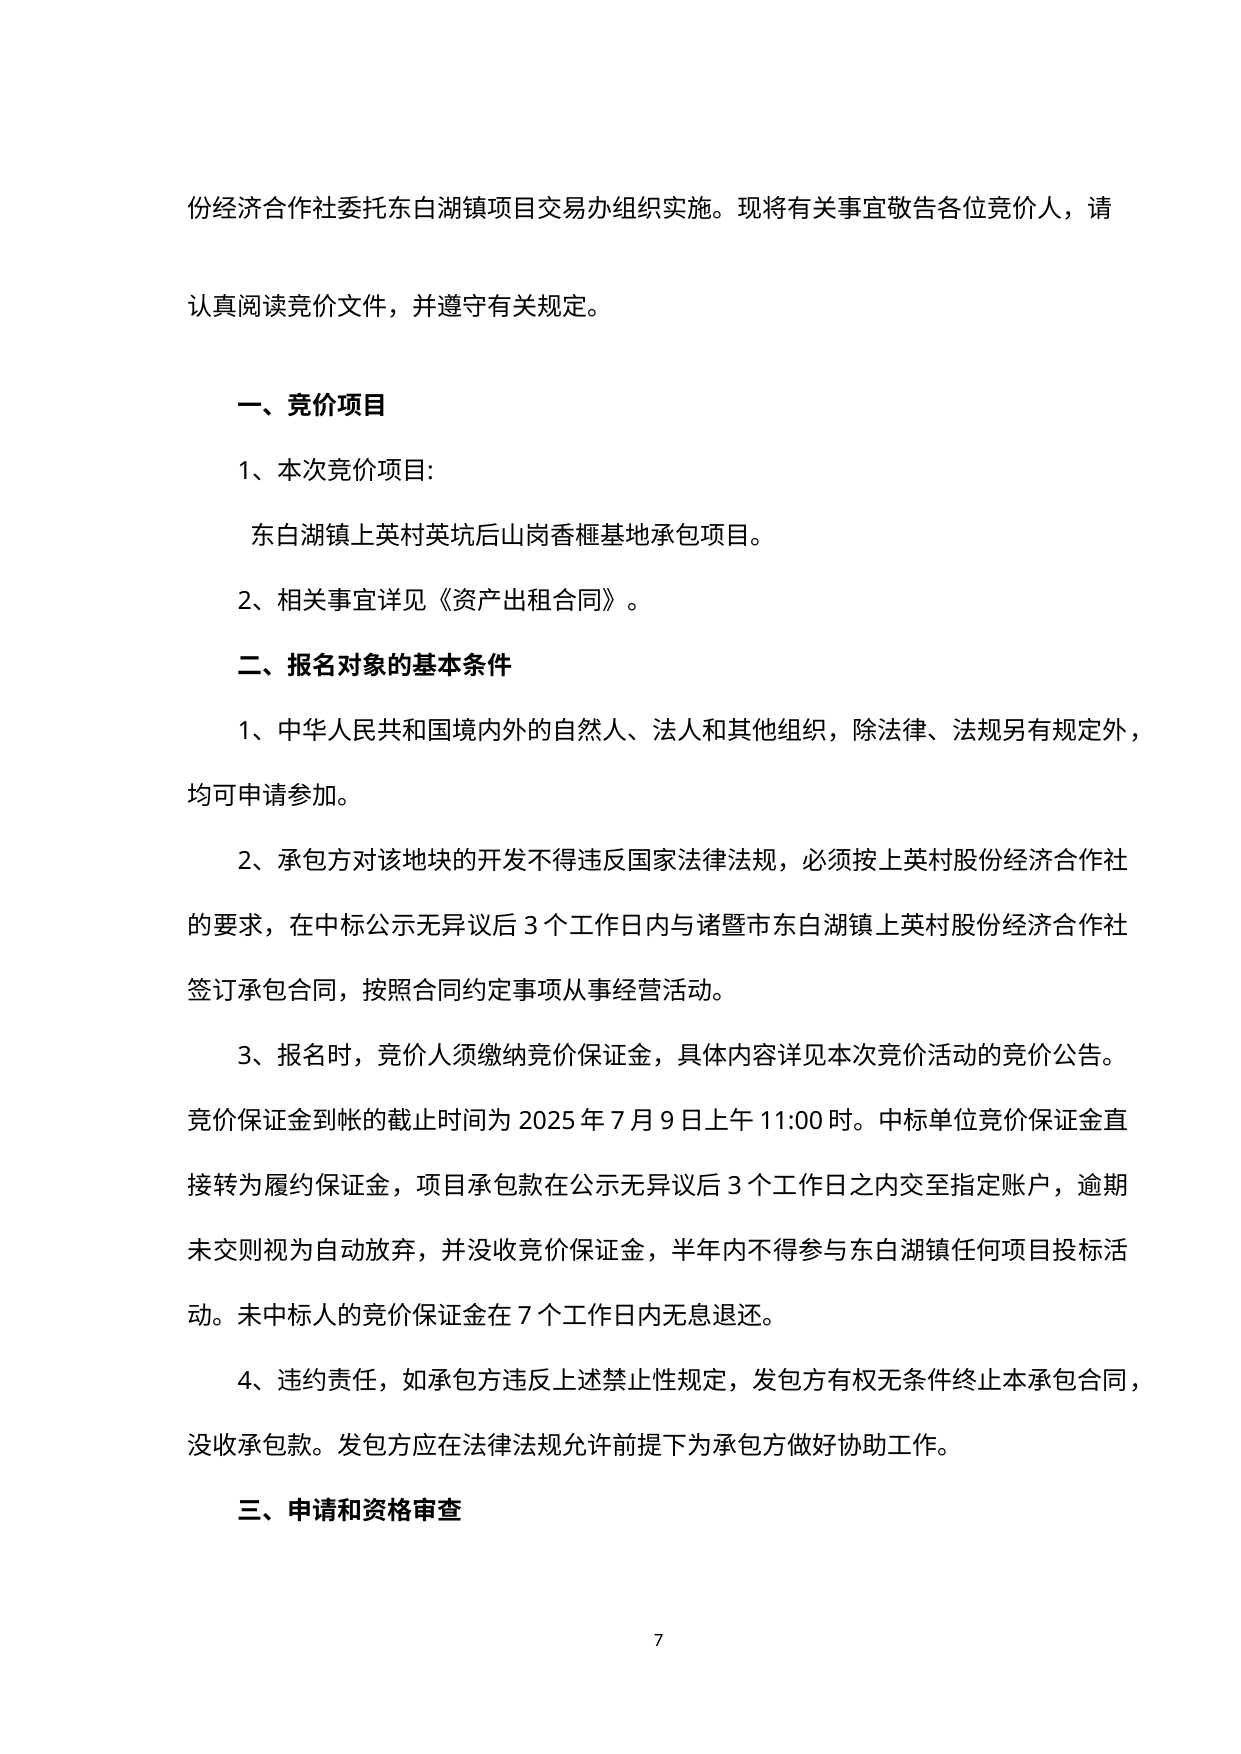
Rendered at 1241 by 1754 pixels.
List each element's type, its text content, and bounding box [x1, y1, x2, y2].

text 一、竞价项目 [187, 371, 1129, 436]
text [187, 174, 1129, 337]
text 二、报名对象的基本条件 [187, 631, 1129, 696]
text 2、承包方对该地块的开发不得违反国家法律法规，必须按上英村股份经济合作社的要求，在中标公示无异议后3个工作日内与诸暨市东白湖镇上英村股份经济合作社签订承包合同，按照合同约定事项从事经营活动。 [187, 826, 1129, 1021]
text 1、中华人民共和国境内外的自然人、法人和其他组织，除法律、法规另有规定外，均可申请参加。 [187, 696, 1129, 826]
text 1、本次竞价项目: [187, 436, 1129, 501]
text 4、违约责任，如承包方违反上述禁止性规定，发包方有权无条件终止本承包合同，没收承包款。发包方应在法律法规允许前提下为承包方做好协助工作。 [187, 1346, 1129, 1476]
text 2、相关事宜详见《资产出租合同》。 [187, 566, 1129, 631]
text 3、报名时，竞价人须缴纳竞价保证金，具体内容详见本次竞价活动的竞价公告。竞价保证金到帐的截止时间为2025年7月9日上午11:00时。中标单位竞价保证金直接转为履约保证金，项目承包款在公示无异议后3个工作日之内交至指定账户，逾期未交则视为自动放弃，并没收竞价保证金，半年内不得参与东白湖镇任何项目投标活动。未中标人的竞价保证金在7个工作日内无息退还。 [187, 1021, 1129, 1346]
text 东白湖镇上英村英坑后山岗香榧基地承包项目。 [187, 501, 1129, 566]
text 三、申请和资格审查 [187, 1476, 1129, 1541]
